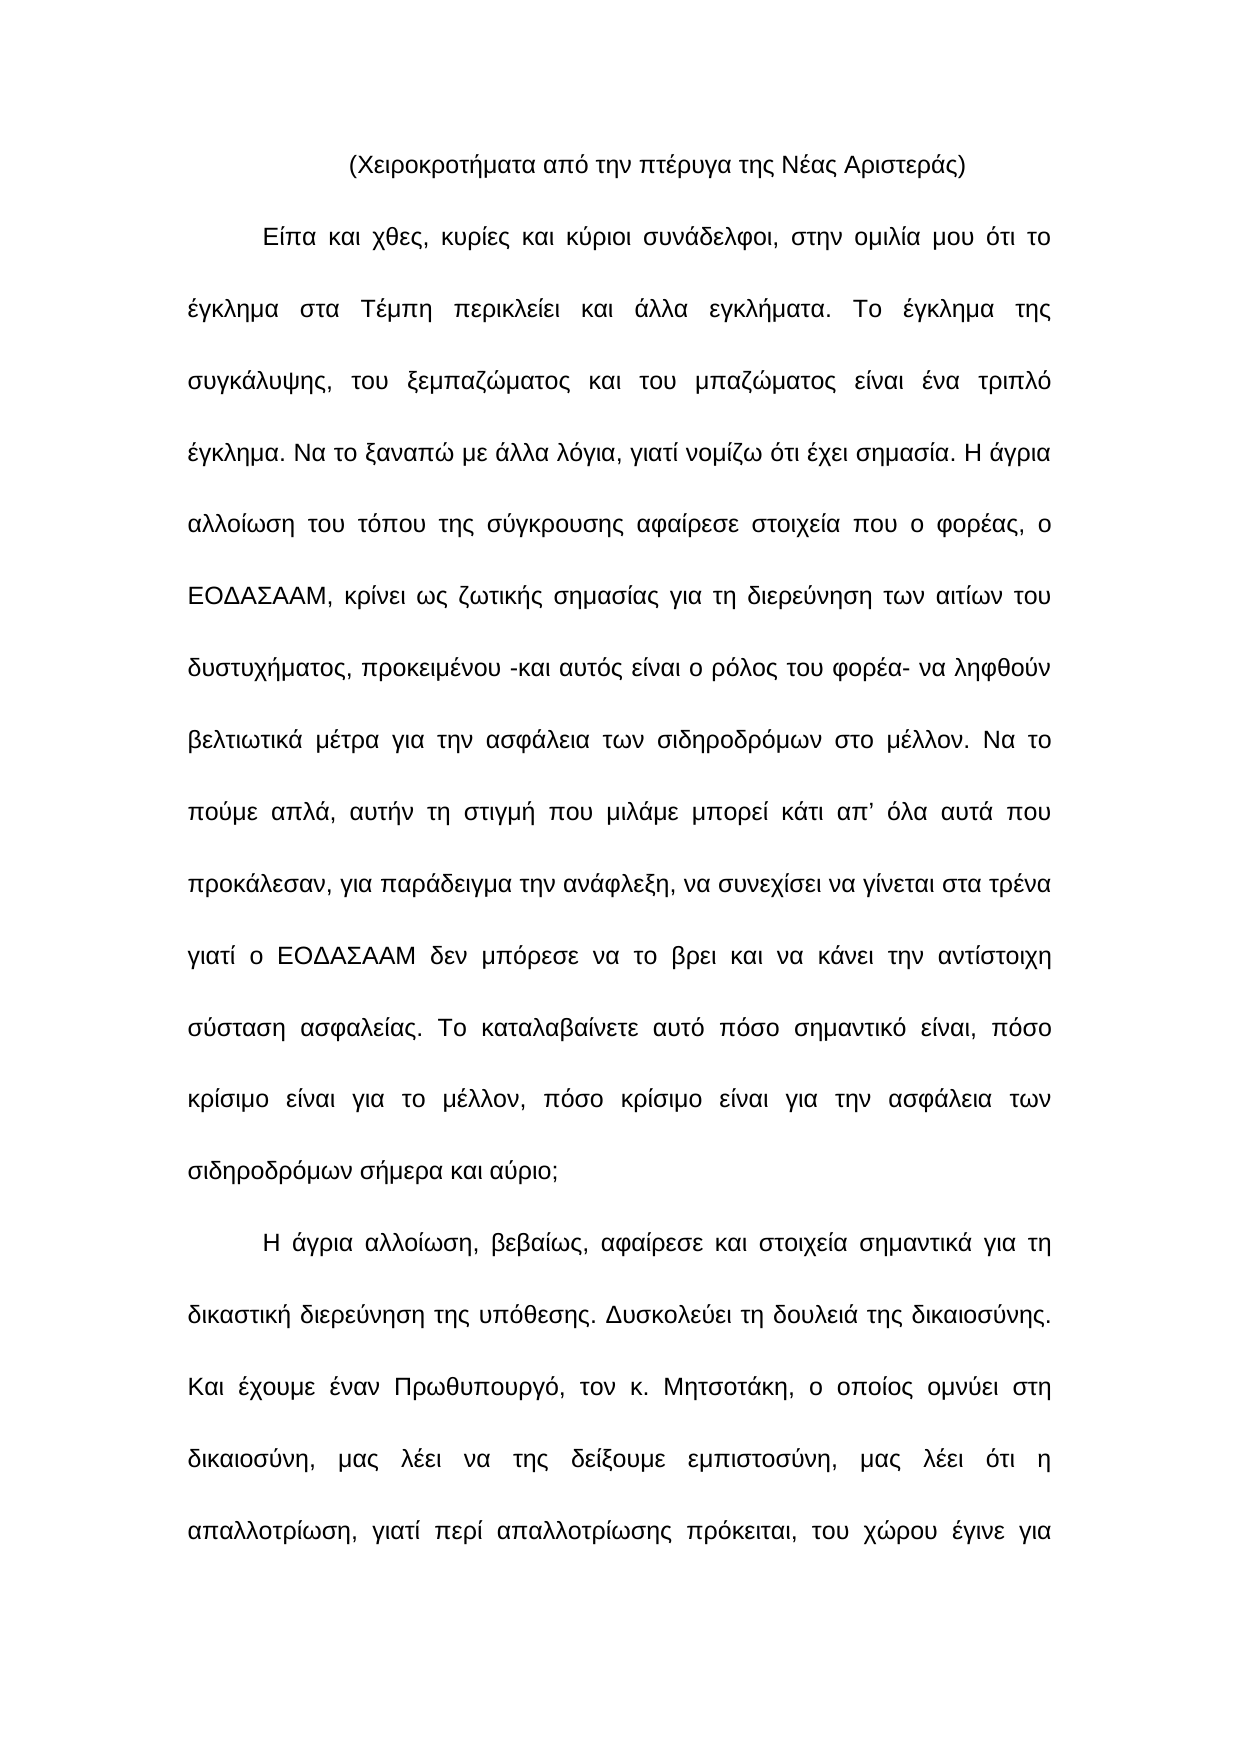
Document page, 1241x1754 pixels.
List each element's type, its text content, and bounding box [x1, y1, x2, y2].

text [187, 1228, 1053, 1544]
text Είπα και χθες, κυρίες και κύριοι συνάδελφοι, στην ομιλία μου ότι το έγκλημα στα Τέμπη περικλείει και άλλα εγκλήματα. Το έγκλημα της συγκάλυψης, του ξεμπαζώματος και του μπαζώματος είναι ένα τριπλό έγκλημα. Να το ξαναπώ με άλλα λόγια, γιατί νομίζω ότι έχει σημασία. Η άγρια αλλοίωση του τόπου της σύγκρουσης αφαίρεσε στοιχεία που ο φορέας, ο ΕΟΔΑΣΑΑΜ, κρίνει ως ζωτικής σημασίας για τη διερεύνηση των αιτίων του δυστυχήματος, προκειμένου -και αυτός είναι ο ρόλος του φορέα- να ληφθούν βελτιωτικά μέτρα για την ασφάλεια των σιδηροδρόμων στο μέλλον. Να το πούμε απλά, αυτήν τη στιγμή που μιλάμε μπορεί κάτι απ’ όλα αυτά που προκάλεσαν, για παράδειγμα την ανάφλεξη, να συνεχίσει να γίνεται στα τρένα γιατί ο ΕΟΔΑΣΑΑΜ δεν μπόρεσε να το βρει και να κάνει την αντίστοιχη σύσταση ασφαλείας. Το καταλαβαίνετε αυτό πόσο σημαντικό είναι, πόσο κρίσιμο είναι για το μέλλον, πόσο κρίσιμο είναι για την ασφάλεια των σιδηροδρόμων σήμερα και αύριο; [187, 222, 1053, 1185]
text (Χειροκροτήματα από την πτέρυγα της Νέας Αριστεράς) [187, 150, 1053, 179]
